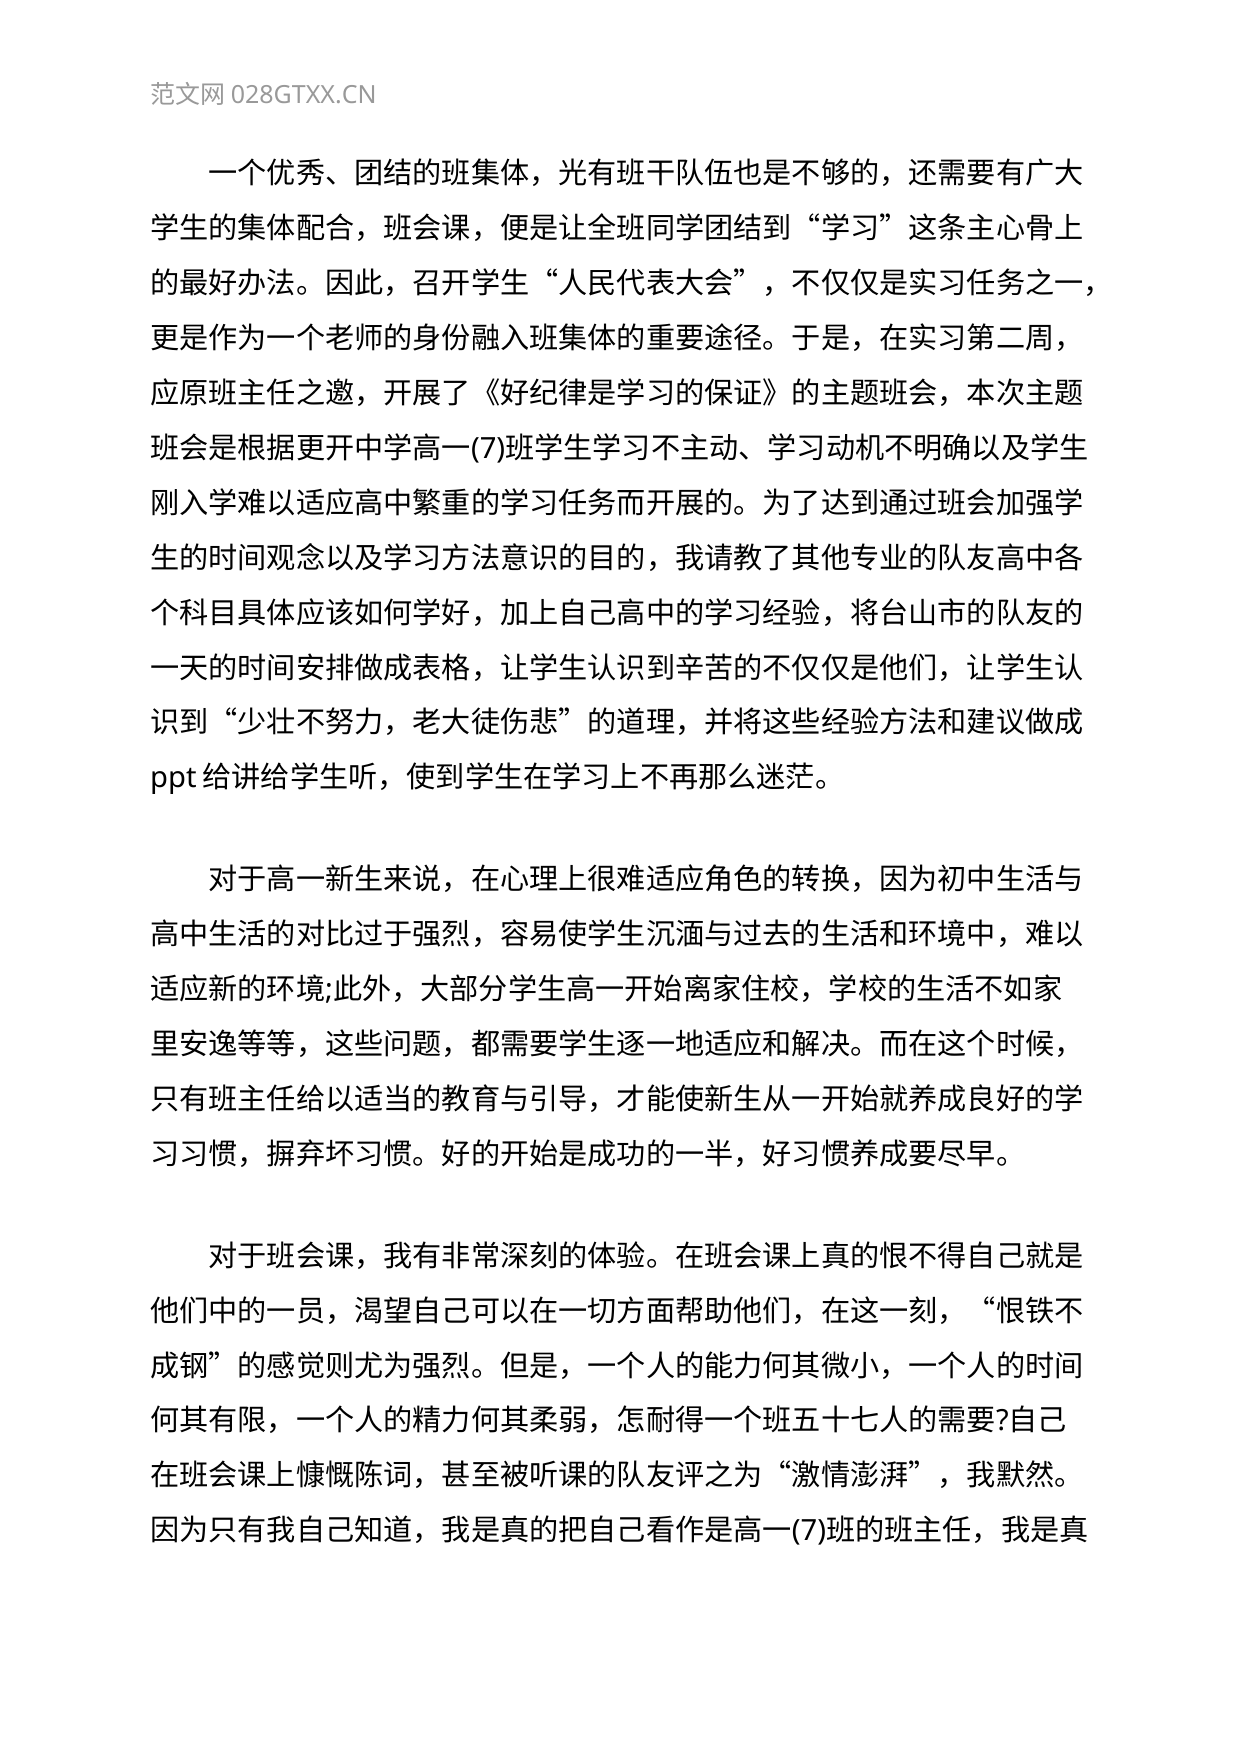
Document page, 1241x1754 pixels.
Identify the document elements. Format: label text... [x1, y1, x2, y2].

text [150, 1232, 1090, 1549]
text 一个优秀、团结的班集体，光有班干队伍也是不够的，还需要有广大学生的集体配合，班会课，便是让全班同学团结到“学习”这条主心骨上的最好办法。因此，召开学生“人民代表大会”，不仅仅是实习任务之一，更是作为一个老师的身份融入班集体的重要途径。于是，在实习第二周，应原班主任之邀，开展了《好纪律是学习的保证》的主题班会，本次主题班会是根据更开中学高一(7)班学生学习不主动、学习动机不明确以及学生刚入学难以适应高中繁重的学习任务而开展的。为了达到通过班会加强学生的时间观念以及学习方法意识的目的，我请教了其他专业的队友高中各个科目具体应该如何学好，加上自己高中的学习经验，将台山市的队友的一天的时间安排做成表格，让学生认识到辛苦的不仅仅是他们，让学生认识到“少壮不努力，老大徒伤悲”的道理，并将这些经验方法和建议做成ppt给讲给学生听，使到学生在学习上不再那么迷茫。 [150, 150, 1090, 796]
text 对于高一新生来说，在心理上很难适应角色的转换，因为初中生活与高中生活的对比过于强烈，容易使学生沉湎与过去的生活和环境中，难以适应新的环境;此外，大部分学生高一开始离家住校，学校的生活不如家里安逸等等，这些问题，都需要学生逐一地适应和解决。而在这个时候，只有班主任给以适当的教育与引导，才能使新生从一开始就养成良好的学习习惯，摒弃坏习惯。好的开始是成功的一半，好习惯养成要尽早。 [150, 856, 1090, 1173]
